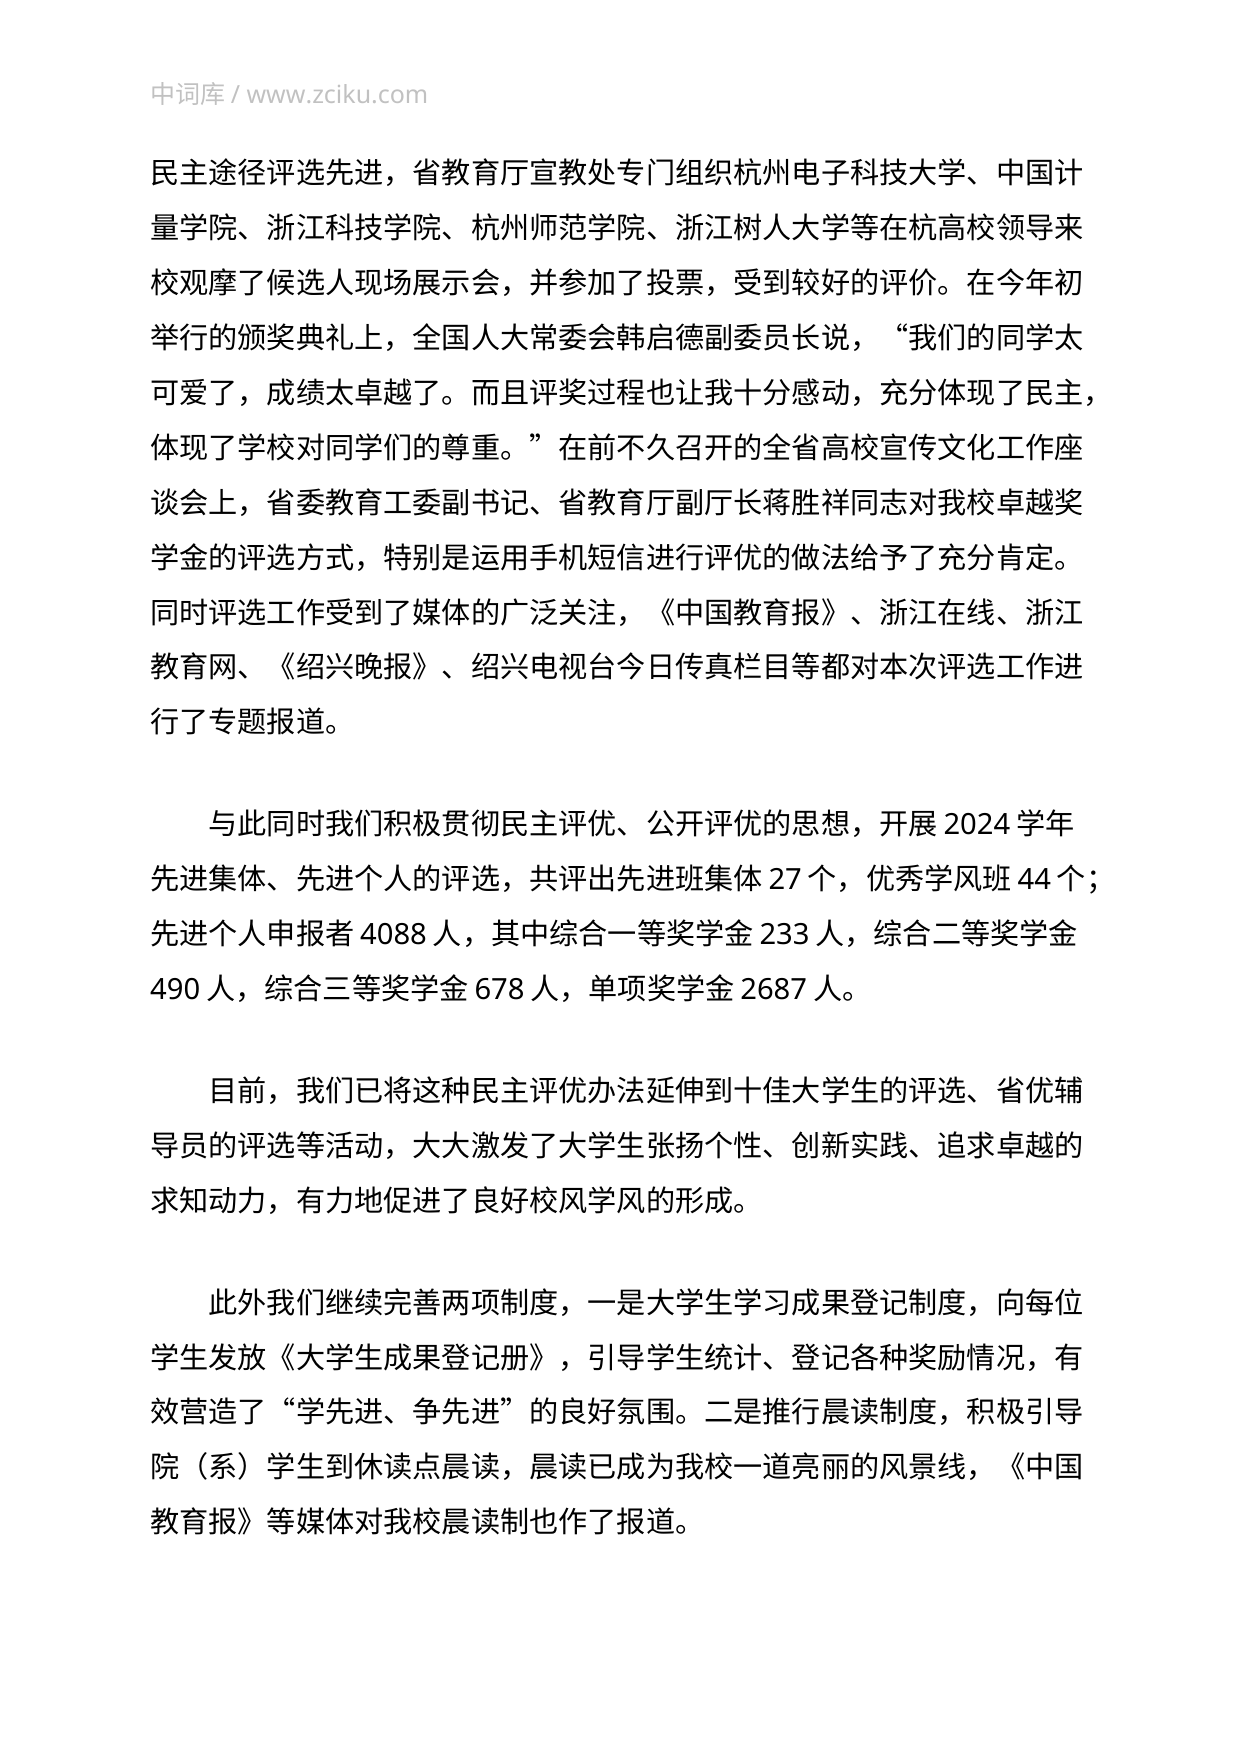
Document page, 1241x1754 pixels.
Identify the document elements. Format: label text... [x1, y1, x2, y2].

text 与此同时我们积极贯彻民主评优、公开评优的思想，开展2024学年先进集体、先进个人的评选，共评出先进班集体27个，优秀学风班44个；先进个人申报者4088人，其中综合一等奖学金233人，综合二等奖学金490人，综合三等奖学金678人，单项奖学金2687人。 [150, 801, 1090, 1008]
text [150, 150, 1090, 741]
text 此外我们继续完善两项制度，一是大学生学习成果登记制度，向每位学生发放《大学生成果登记册》，引导学生统计、登记各种奖励情况，有效营造了“学先进、争先进”的良好氛围。二是推行晨读制度，积极引导院（系）学生到休读点晨读，晨读已成为我校一道亮丽的风景线，《中国教育报》等媒体对我校晨读制也作了报道。 [150, 1279, 1090, 1541]
text 目前，我们已将这种民主评优办法延伸到十佳大学生的评选、省优辅导员的评选等活动，大大激发了大学生张扬个性、创新实践、追求卓越的求知动力，有力地促进了良好校风学风的形成。 [150, 1068, 1090, 1220]
